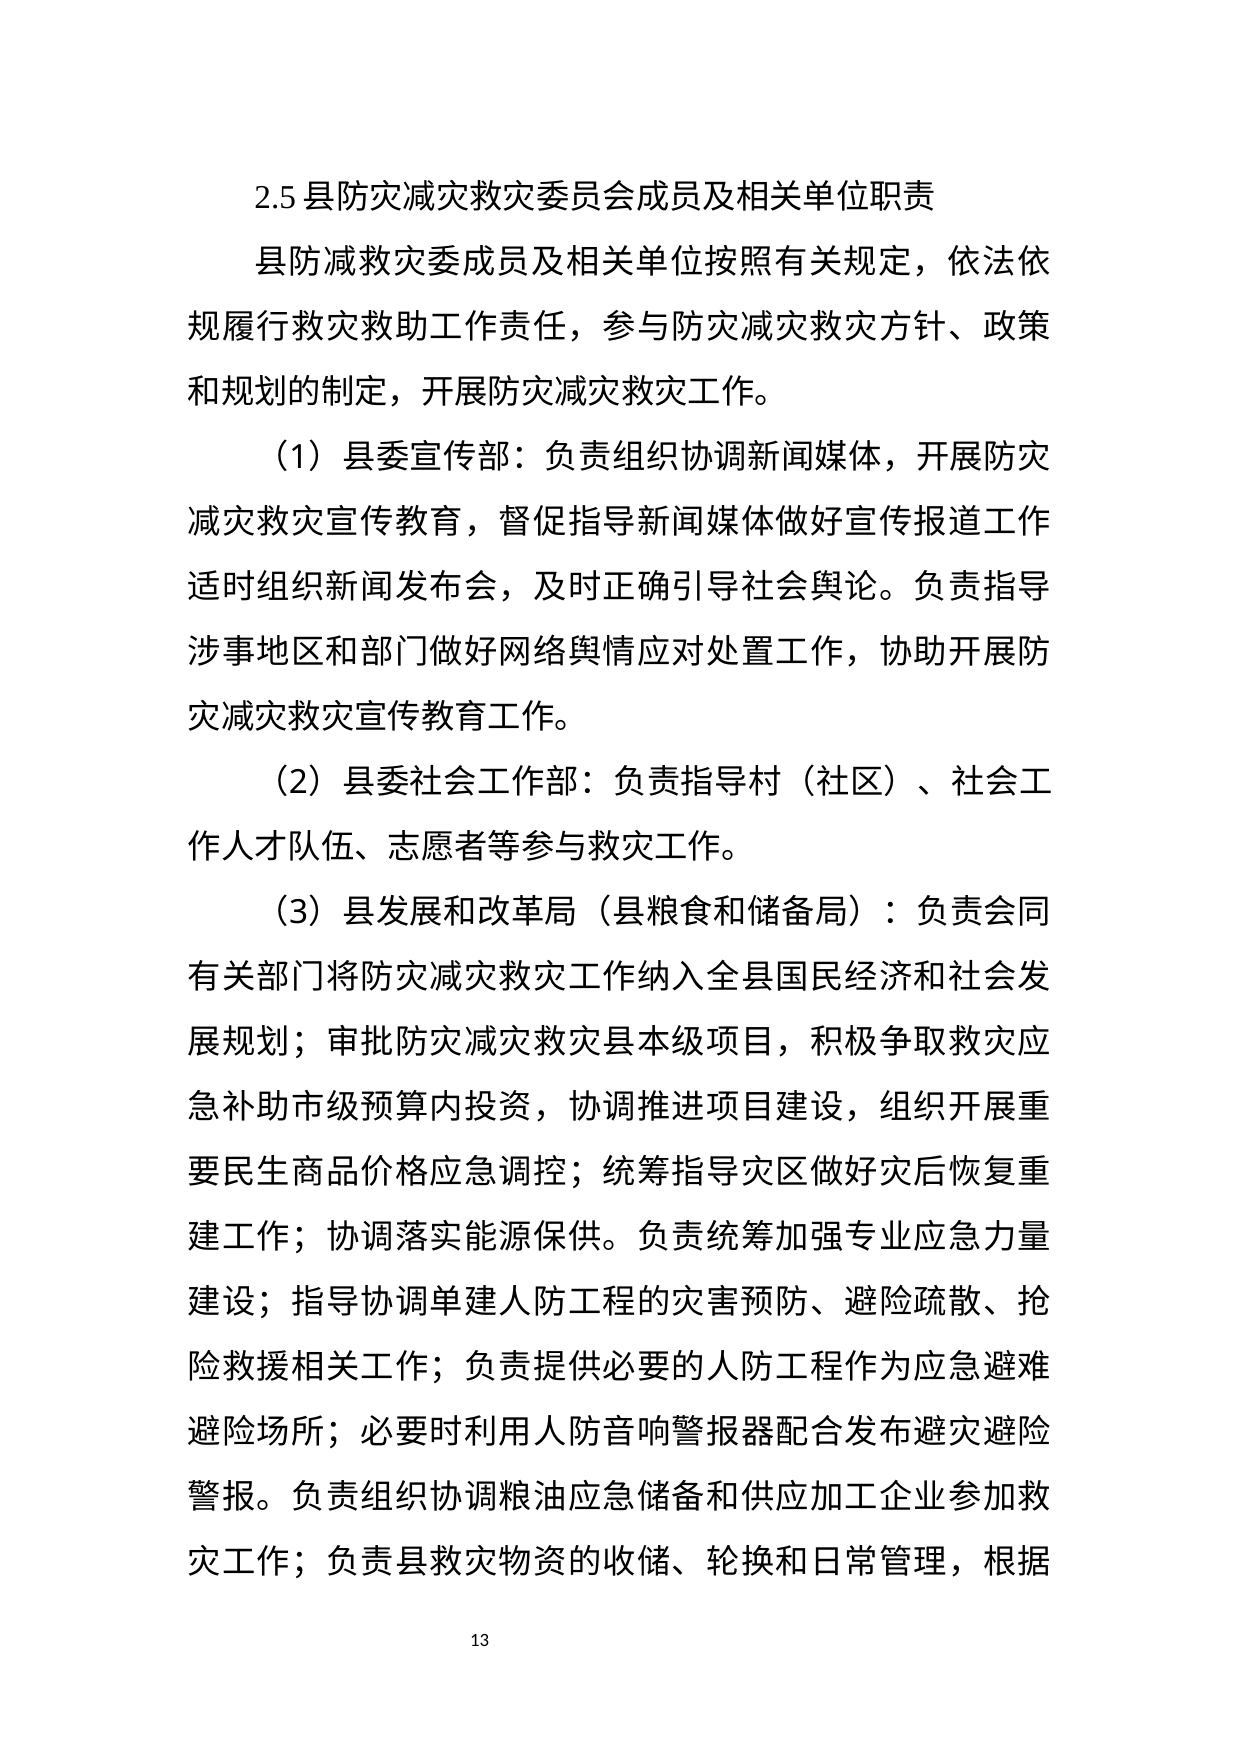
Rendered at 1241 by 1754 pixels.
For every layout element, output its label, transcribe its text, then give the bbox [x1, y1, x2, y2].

text 县防减救灾委成员及相关单位按照有关规定，依法依规履行救灾救助工作责任，参与防灾减灾救灾方针、政策和规划的制定，开展防灾减灾救灾工作。 （1）县委宣传部：负责组织协调新闻媒体，开展防灾减灾救灾宣传教育，督促指导新闻媒体做好宣传报道工作，适时组织新闻发布会，及时正确引导社会舆论。负责指导涉事地区和部门做好网络舆情应对处置工作，协助开展防灾减灾救灾宣传教育工作。 [187, 227, 1053, 747]
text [187, 747, 1053, 1592]
text 2.5县防灾减灾救灾委员会成员及相关单位职责 [187, 162, 1053, 227]
